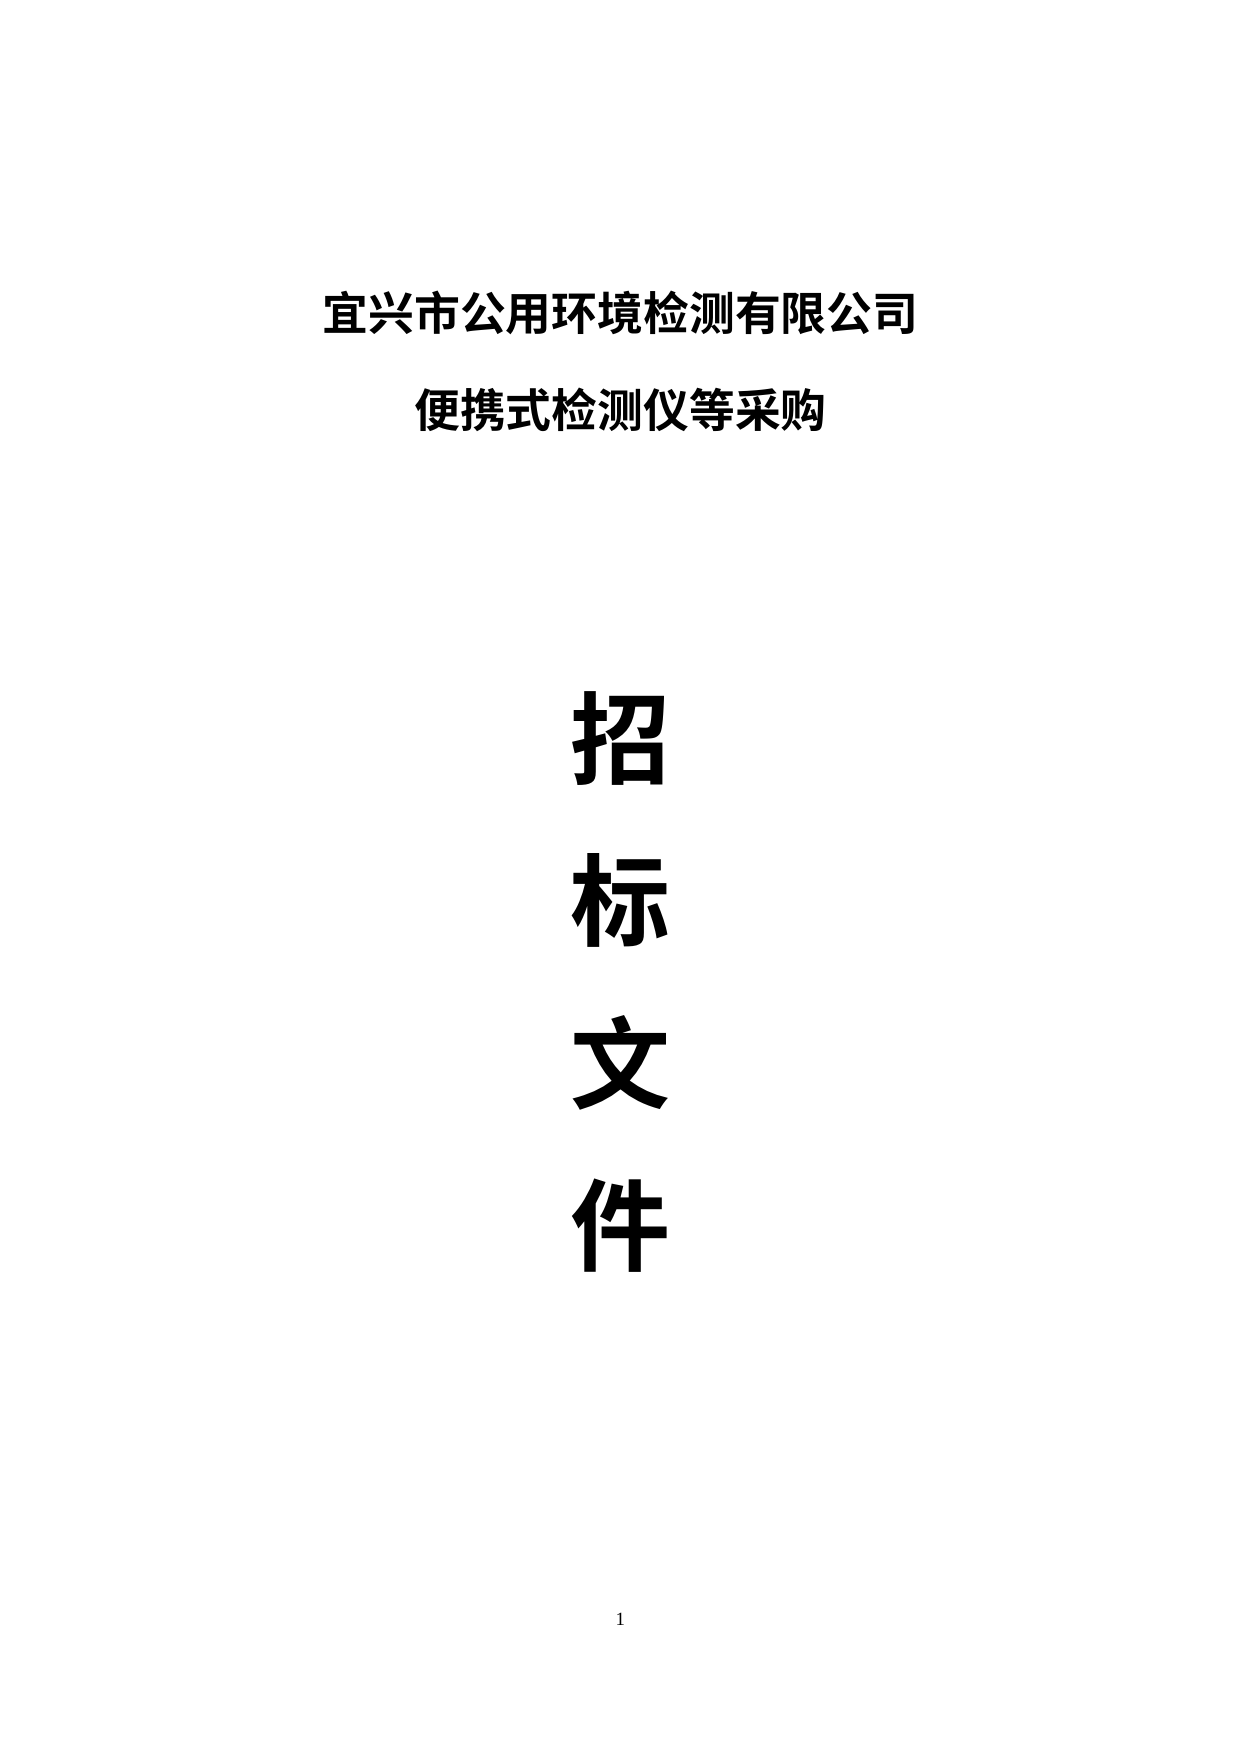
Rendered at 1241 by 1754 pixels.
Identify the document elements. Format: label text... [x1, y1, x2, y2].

text 文 [148, 977, 1092, 1139]
text 宜兴市公用环境检测有限公司 [148, 262, 1092, 359]
text 件 [148, 1139, 1092, 1302]
text 标 [148, 814, 1092, 977]
text 招 [148, 652, 1092, 814]
text 便携式检测仪等采购 [148, 359, 1092, 457]
